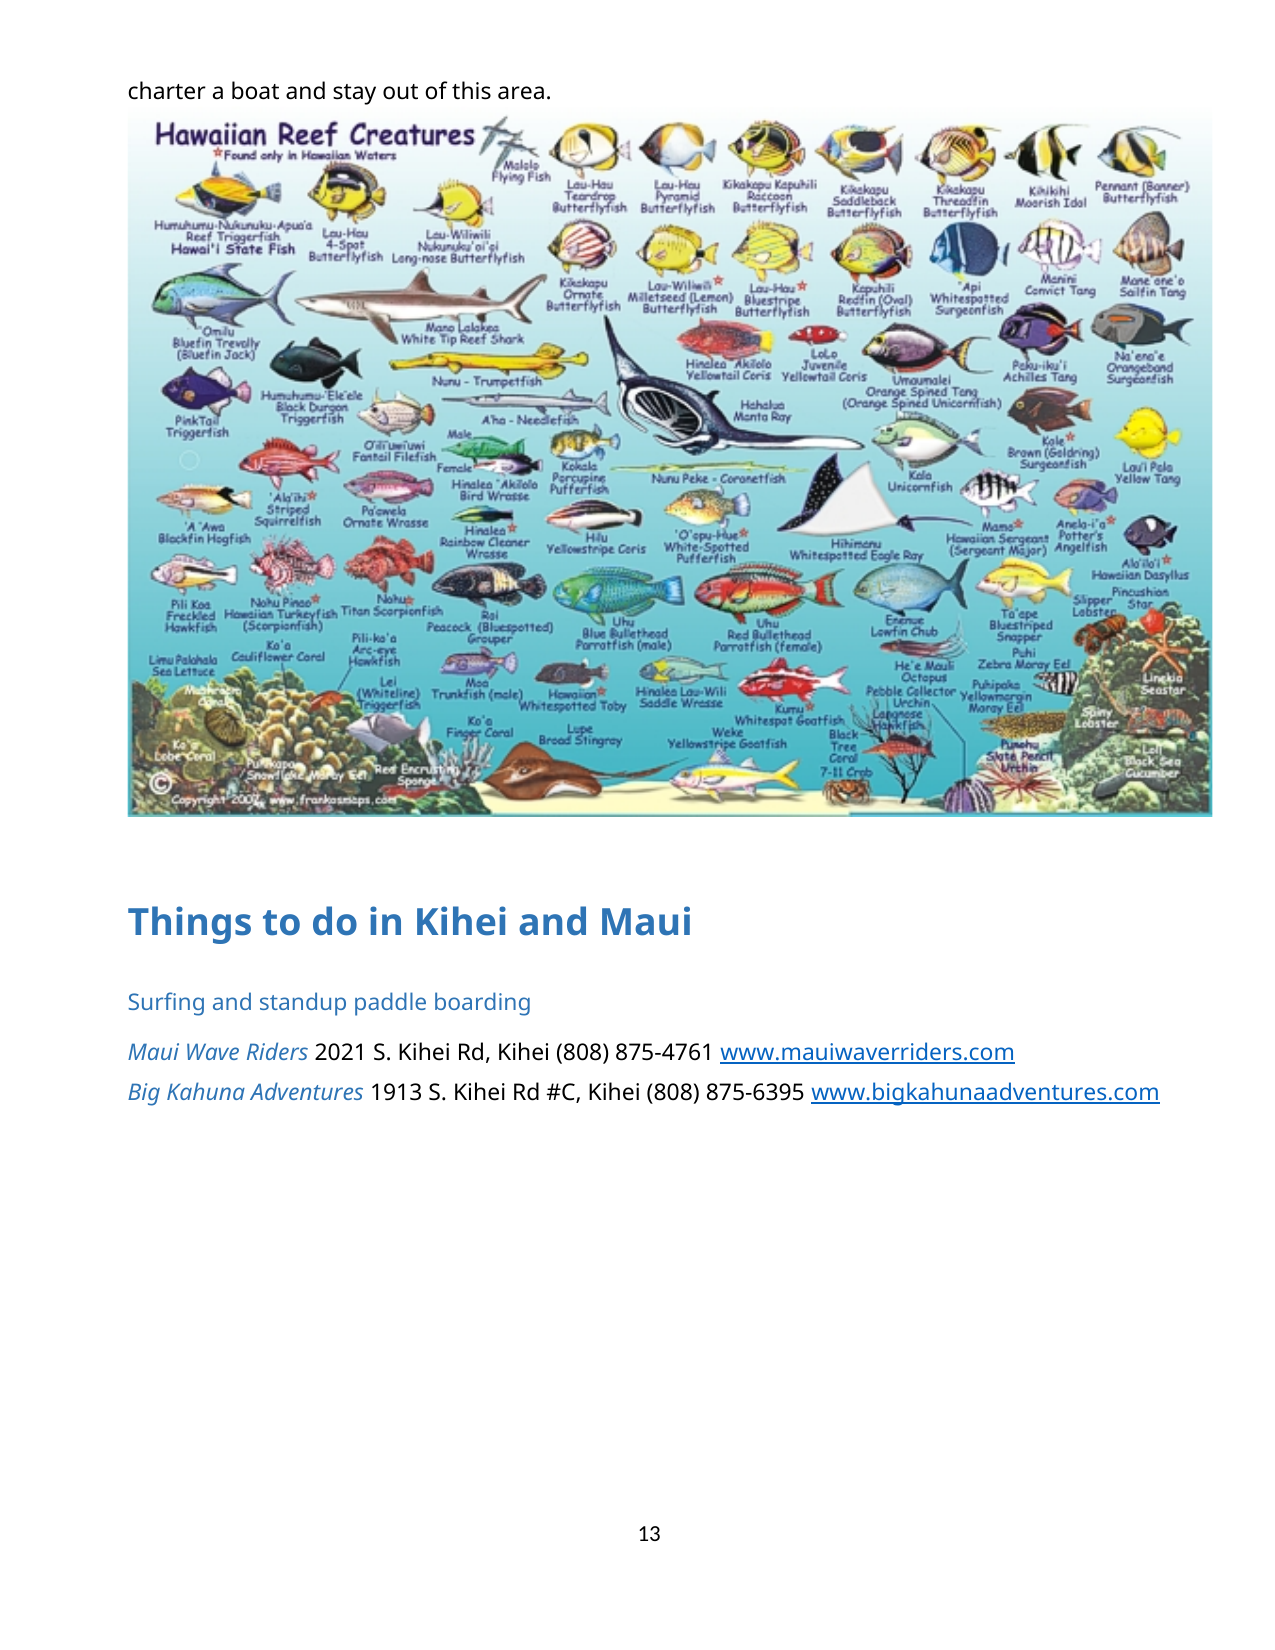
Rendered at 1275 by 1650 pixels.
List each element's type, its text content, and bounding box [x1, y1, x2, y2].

text Surfing and standup paddle boarding [127, 985, 1170, 1017]
text Maui Wave Riders 2021 S. Kihei Rd, Kihei (808) 875-4761 www.mauiwaverriders.com [127, 1036, 1170, 1067]
picture [127, 106, 1213, 817]
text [127, 75, 1170, 106]
text Big Kahuna Adventures 1913 S. Kihei Rd #C, Kihei (808) 875-6395 www.bigkahunaadventures.com [127, 1075, 1170, 1107]
subtitle Things to do in Kihei and Maui [127, 895, 1170, 946]
